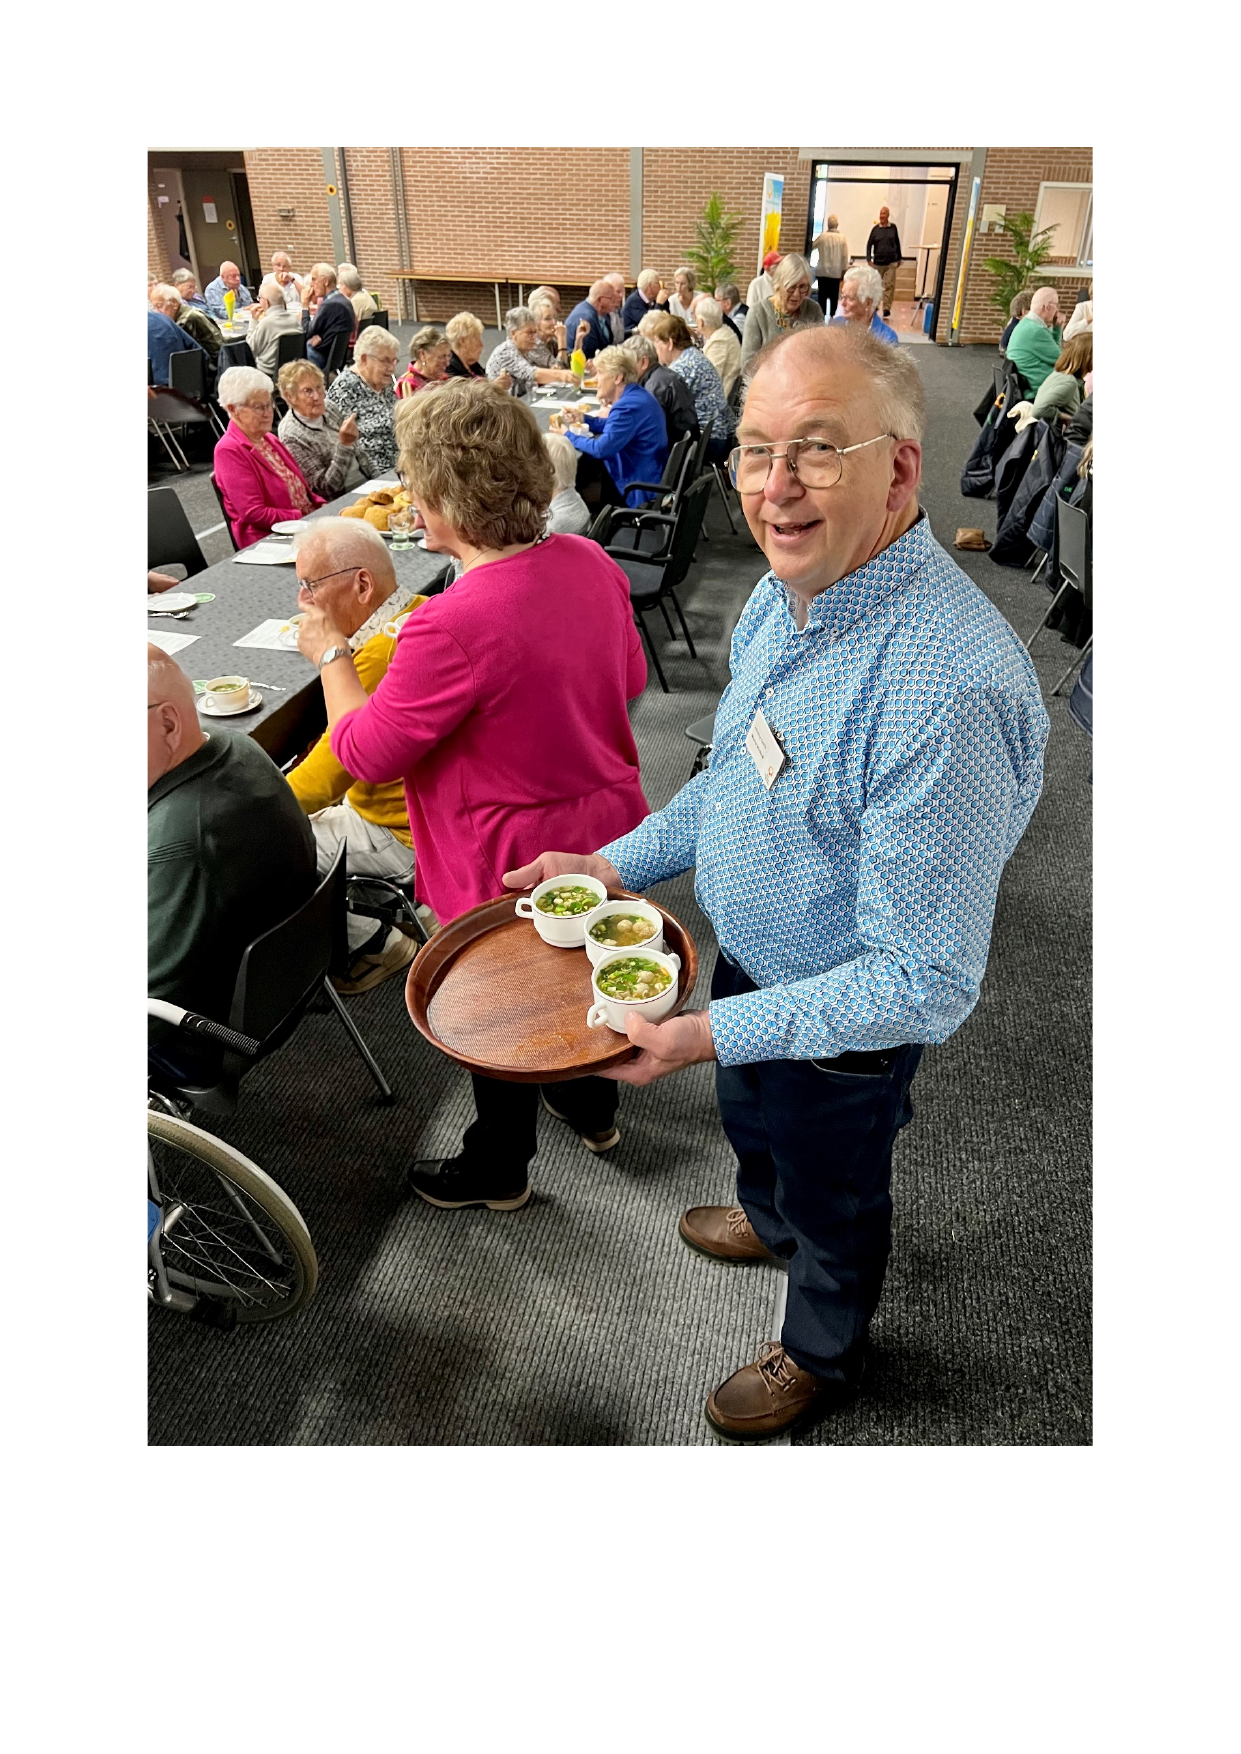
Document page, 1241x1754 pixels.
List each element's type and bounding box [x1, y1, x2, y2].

picture [147, 147, 1093, 1446]
